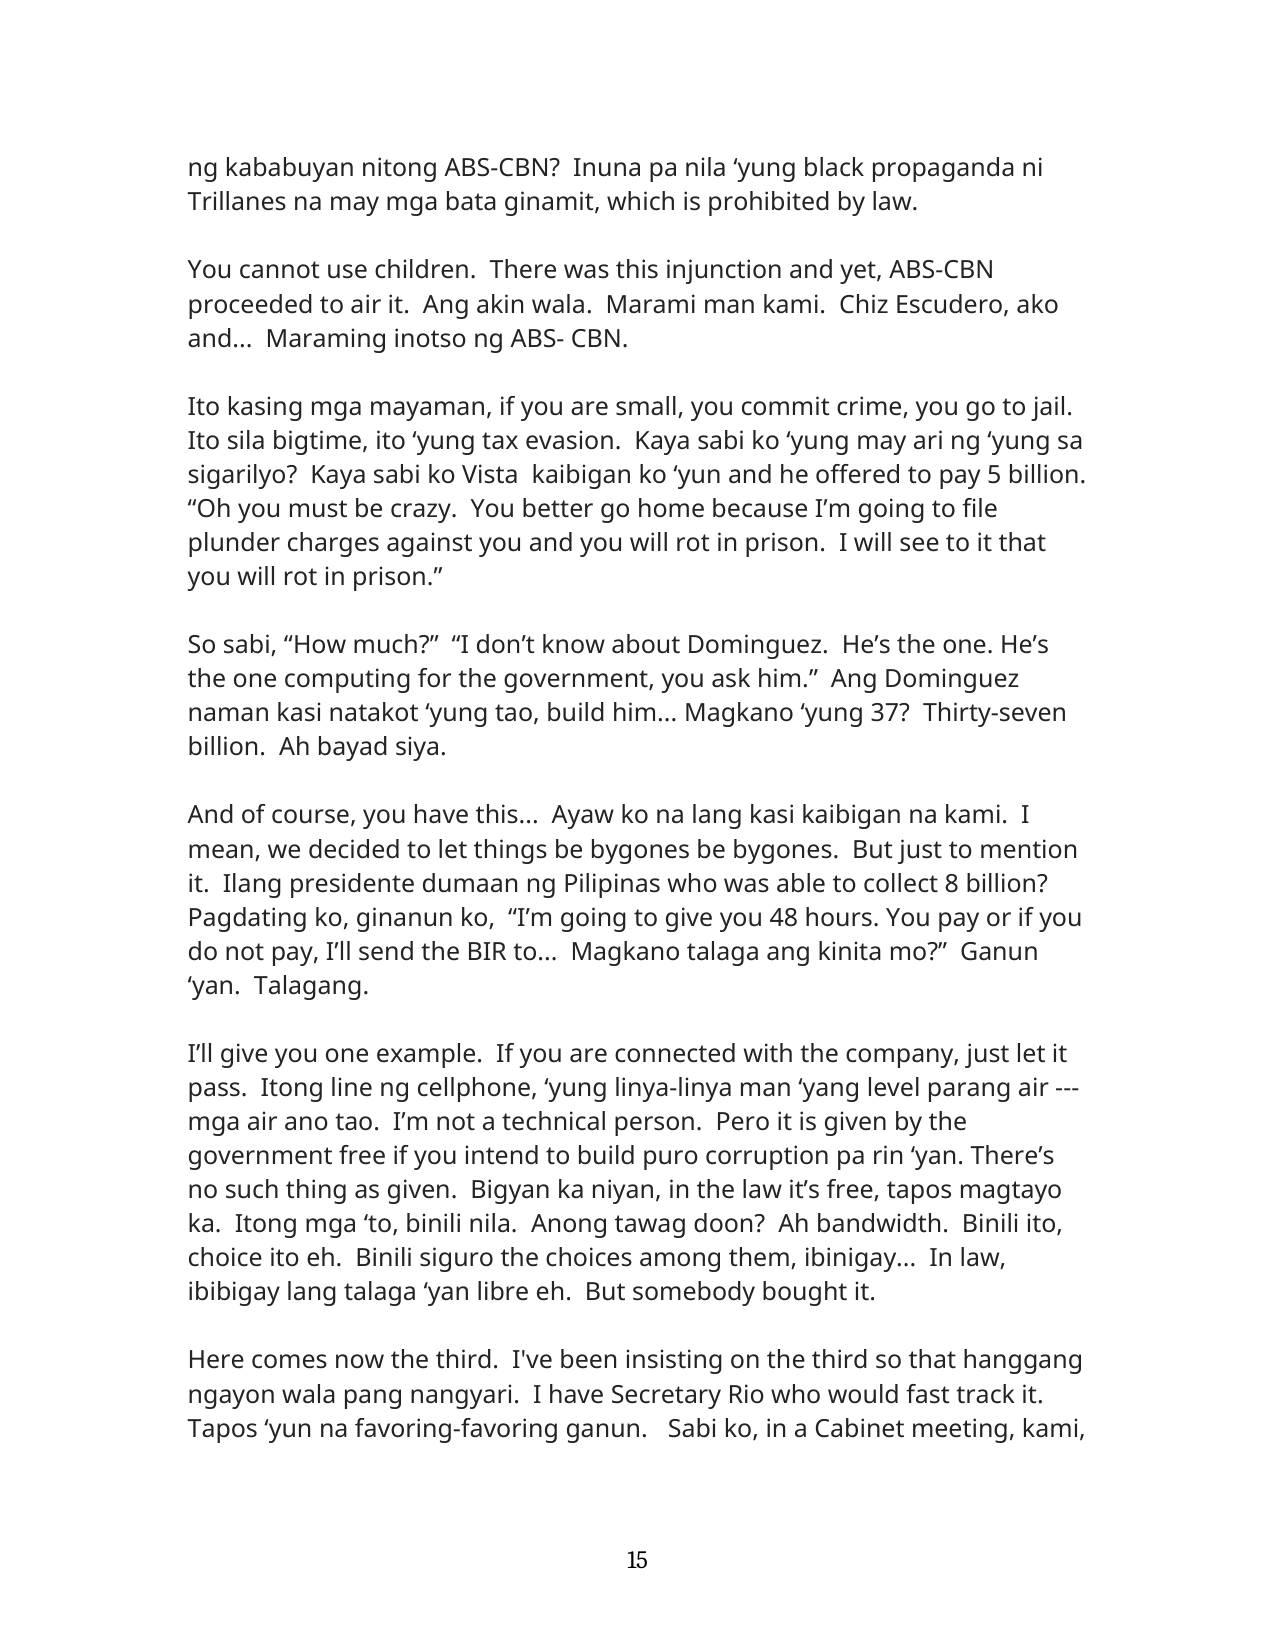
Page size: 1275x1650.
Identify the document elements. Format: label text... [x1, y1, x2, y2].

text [187, 1342, 1087, 1444]
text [187, 150, 1087, 218]
text And of course, you have this... Ayaw ko na lang kasi kaibigan na kami. I mean, we decided to let things be bygones be bygones. But just to mention it. Ilang presidente dumaan ng Pilipinas who was able to collect 8 billion? Pagdating ko, ginanun ko, “I’m going to give you 48 hours. You pay or if you do not pay, I’ll send the BIR to... Magkano talaga ang kinita mo?” Ganun ‘yan. Talagang. [187, 797, 1087, 1002]
text So sabi, “How much?” “I don’t know about Dominguez. He’s the one. He’s the one computing for the government, you ask him.” Ang Dominguez naman kasi natakot ‘yung tao, build him... Magkano ‘yung 37? Thirty-seven billion. Ah bayad siya. [187, 627, 1087, 763]
text Ito kasing mga mayaman, if you are small, you commit crime, you go to jail. Ito sila bigtime, ito ‘yung tax evasion. Kaya sabi ko ‘yung may ari ng ‘yung sa sigarilyo? Kaya sabi ko Vista kaibigan ko ‘yun and he offered to pay 5 billion. “Oh you must be crazy. You better go home because I’m going to file plunder charges against you and you will rot in prison. I will see to it that you will rot in prison.” [187, 388, 1087, 593]
text I’ll give you one example. If you are connected with the company, just let it pass. Itong line ng cellphone, ‘yung linya-linya man ‘yang level parang air --- mga air ano tao. I’m not a technical person. Pero it is given by the government free if you intend to build puro corruption pa rin ‘yan. There’s no such thing as given. Bigyan ka niyan, in the law it’s free, tapos magtayo ka. Itong mga ‘to, binili nila. Anong tawag doon? Ah bandwidth. Binili ito, choice ito eh. Binili siguro the choices among them, ibinigay... In law, ibibigay lang talaga ‘yan libre eh. But somebody bought it. [187, 1036, 1087, 1308]
text You cannot use children. There was this injunction and yet, ABS-CBN proceeded to air it. Ang akin wala. Marami man kami. Chiz Escudero, ako and... Maraming inotso ng ABS- CBN. [187, 252, 1087, 354]
